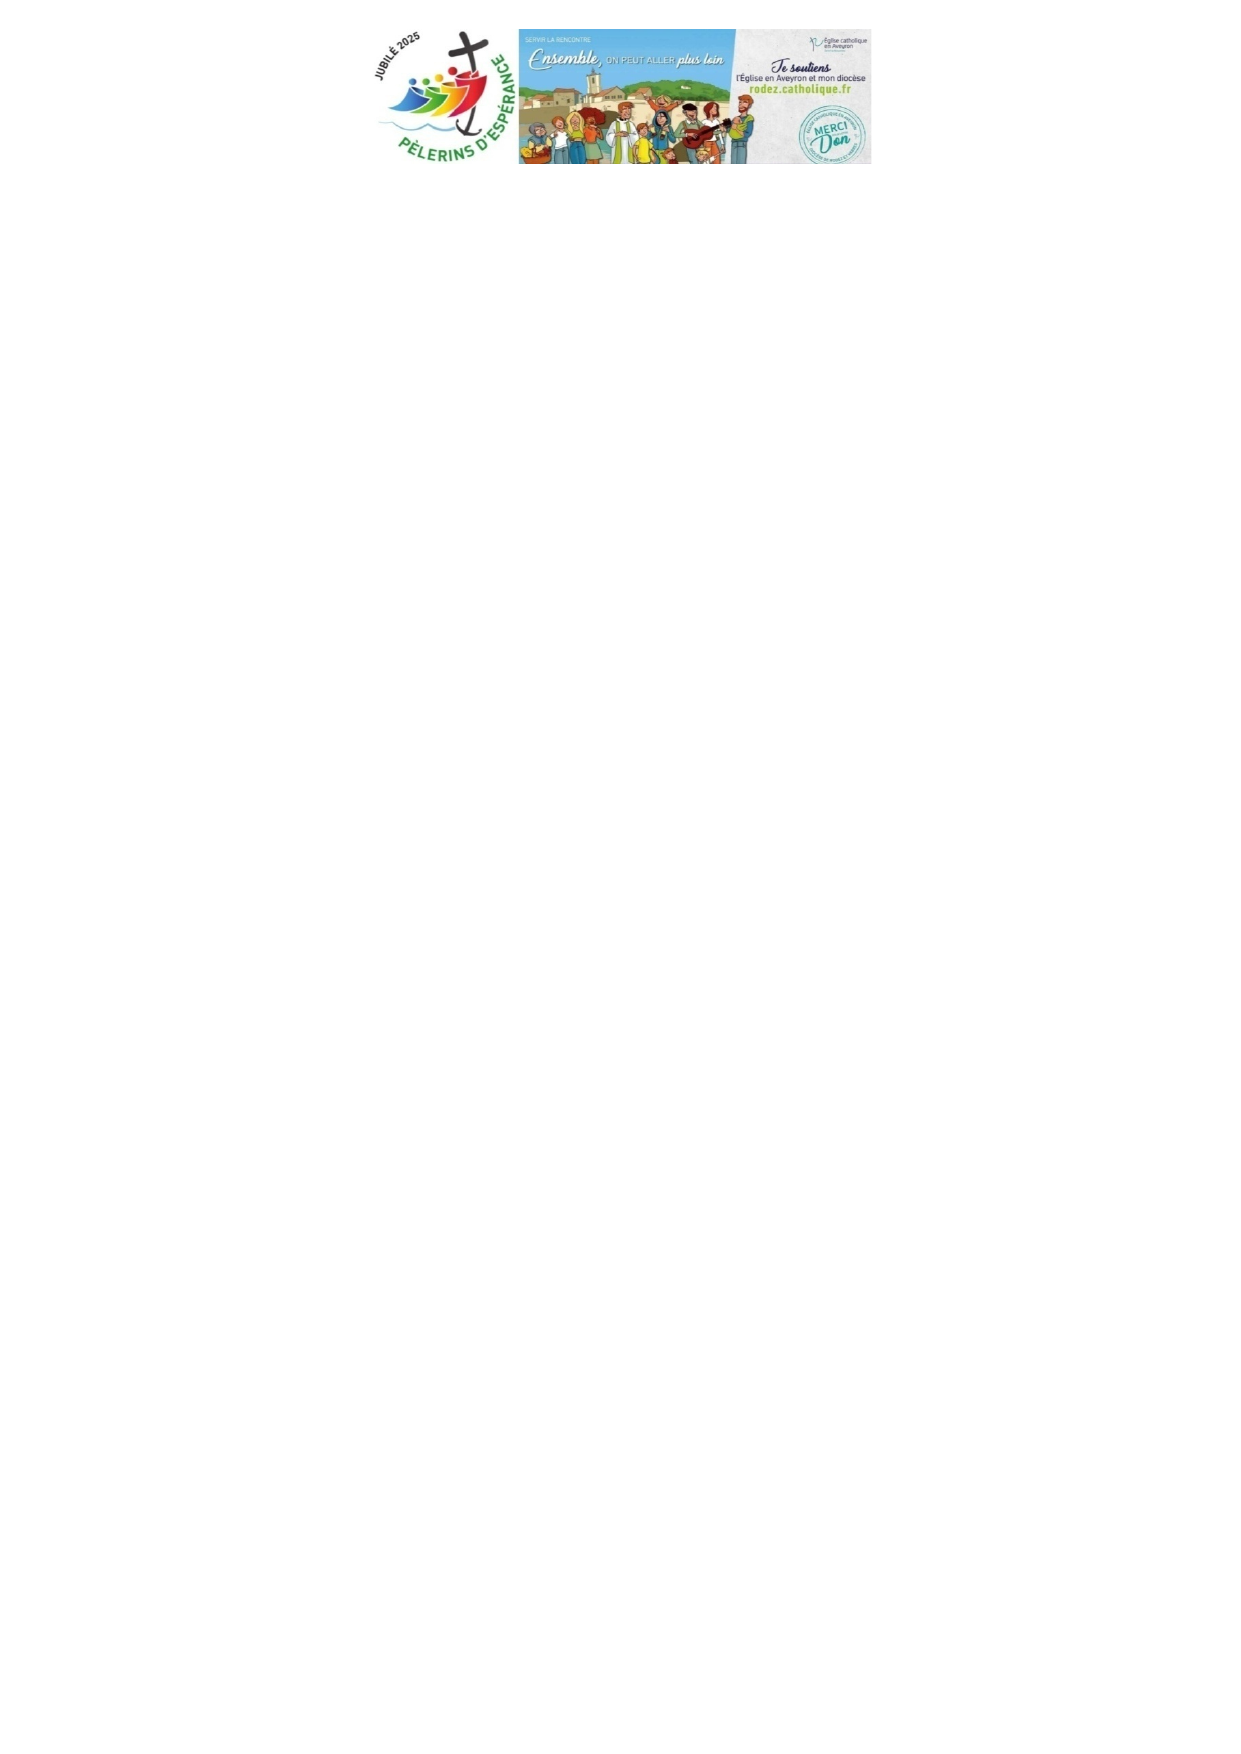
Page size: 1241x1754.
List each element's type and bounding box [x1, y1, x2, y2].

picture [368, 29, 872, 164]
